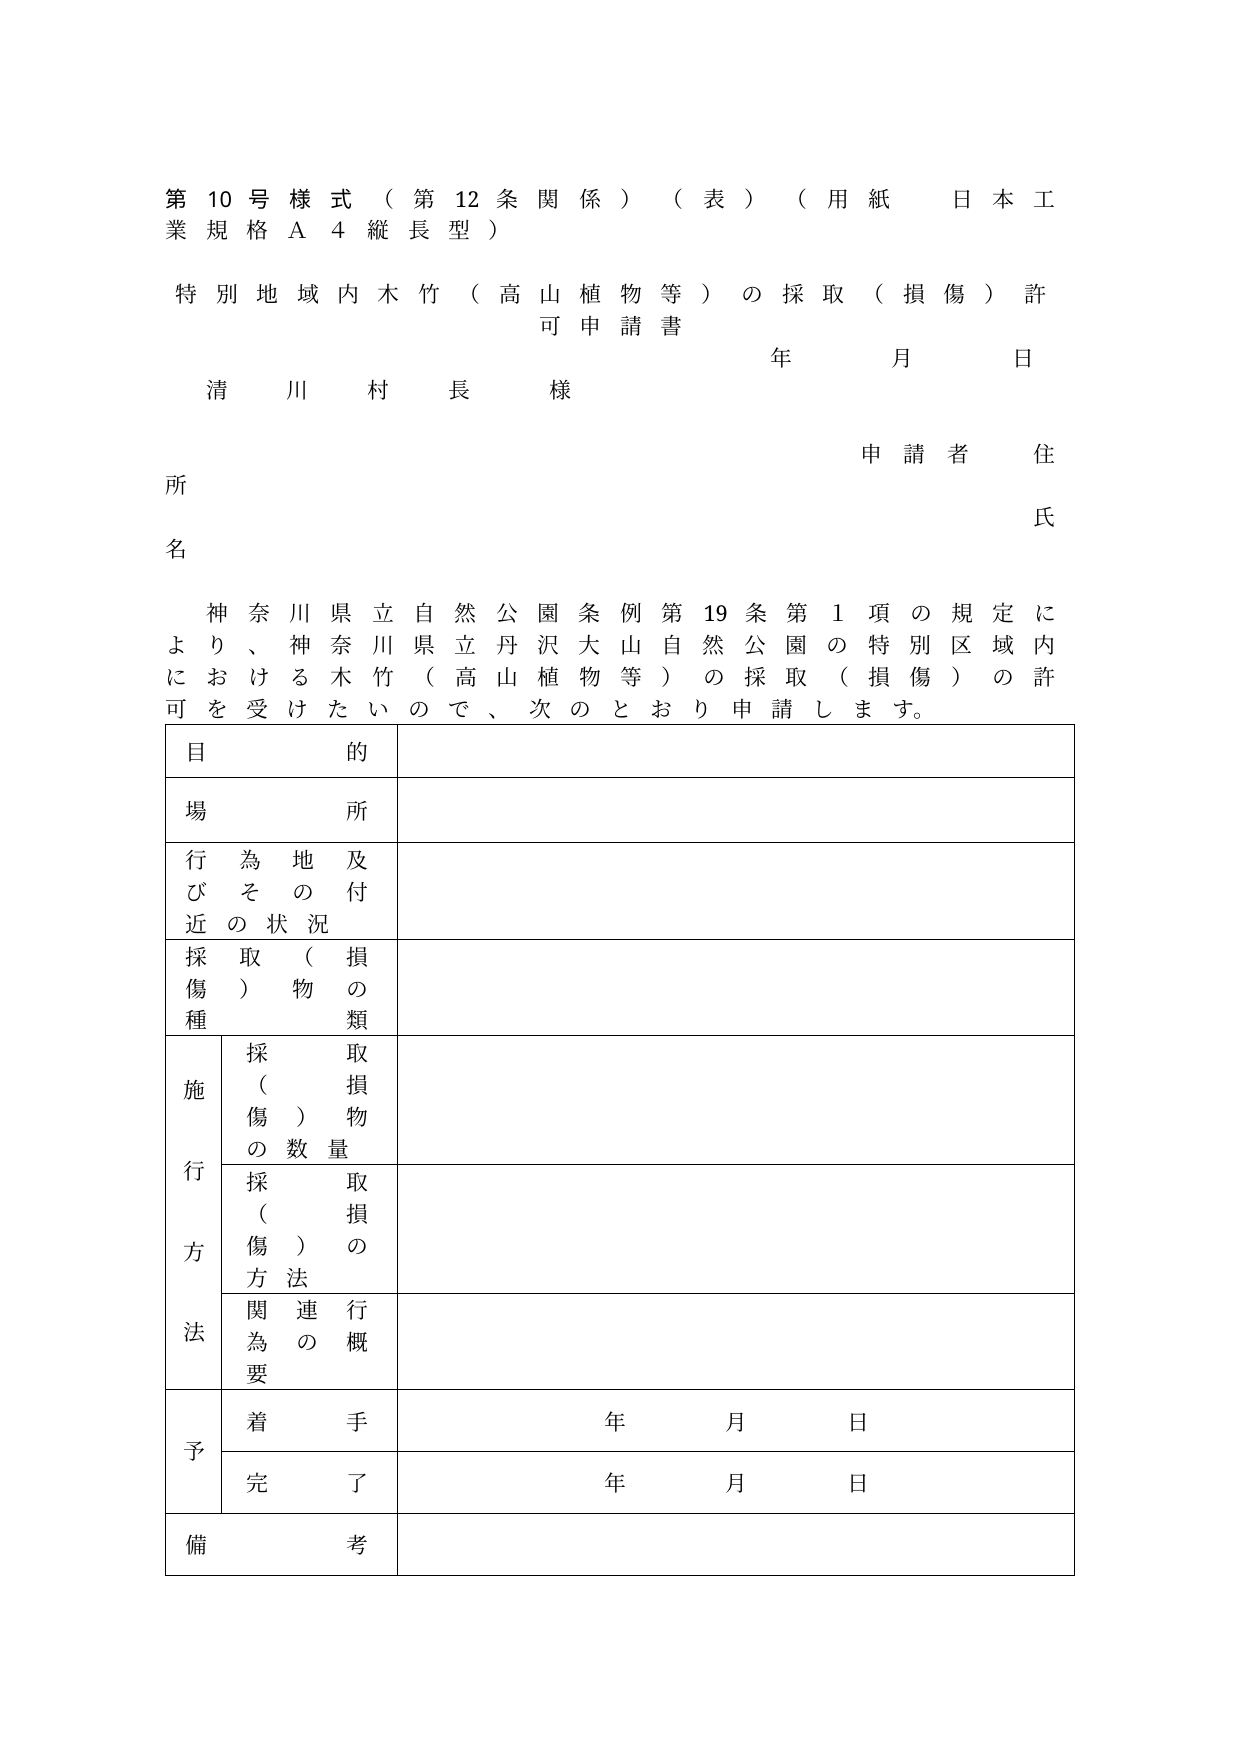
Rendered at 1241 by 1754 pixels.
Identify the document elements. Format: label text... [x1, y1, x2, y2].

table_header 目的 [166, 725, 397, 777]
text 氏 名 [165, 500, 1075, 564]
text 特別地域内木竹（高山植物等）の採取（損傷）許可申請書 [165, 277, 1075, 341]
table_cell 場所 [166, 778, 397, 842]
table_cell 完了 [222, 1452, 397, 1512]
table_cell 予 定 日 [166, 1390, 221, 1512]
table_cell 行為地及びその付近の状況 [166, 843, 397, 939]
text 申請者 住 所 [165, 437, 1075, 500]
table_cell 年 月 日 [398, 1390, 1074, 1451]
table_cell [398, 778, 1074, 842]
table_cell 着手 [222, 1390, 397, 1451]
table_cell 施 行 方 法 [166, 1036, 221, 1389]
text 神奈川県立自然公園条例第19条第１項の規定により、神奈川県立丹沢大山自然公園の特別区域内における木竹（高山植物等）の採取（損傷）の許可を受けたいので、次のとおり申請します。 [165, 596, 1075, 723]
table_cell 関連行為の概要 [222, 1294, 397, 1389]
table_cell [398, 940, 1074, 1035]
table_cell [398, 843, 1074, 939]
text 第10号様式（第12条関係）（表）（用紙 日本工業規格Ａ４縦長型） [165, 182, 1075, 245]
table_cell [398, 1165, 1074, 1292]
table_cell [398, 1036, 1074, 1164]
text 年 月 日 [165, 341, 1053, 373]
table_cell 備考 [166, 1514, 397, 1575]
text 清 川 村 長 様 [165, 373, 1075, 405]
table_cell 年 月 日 [398, 1452, 1074, 1512]
table_cell [398, 1294, 1074, 1389]
table_header [398, 725, 1074, 777]
table_cell 採取（損傷）の方法 [222, 1165, 397, 1292]
table_cell [398, 1514, 1074, 1575]
table_cell 採取（損傷）物の数量 [222, 1036, 397, 1164]
table_cell 採取（損傷）物の種類 [166, 940, 397, 1035]
